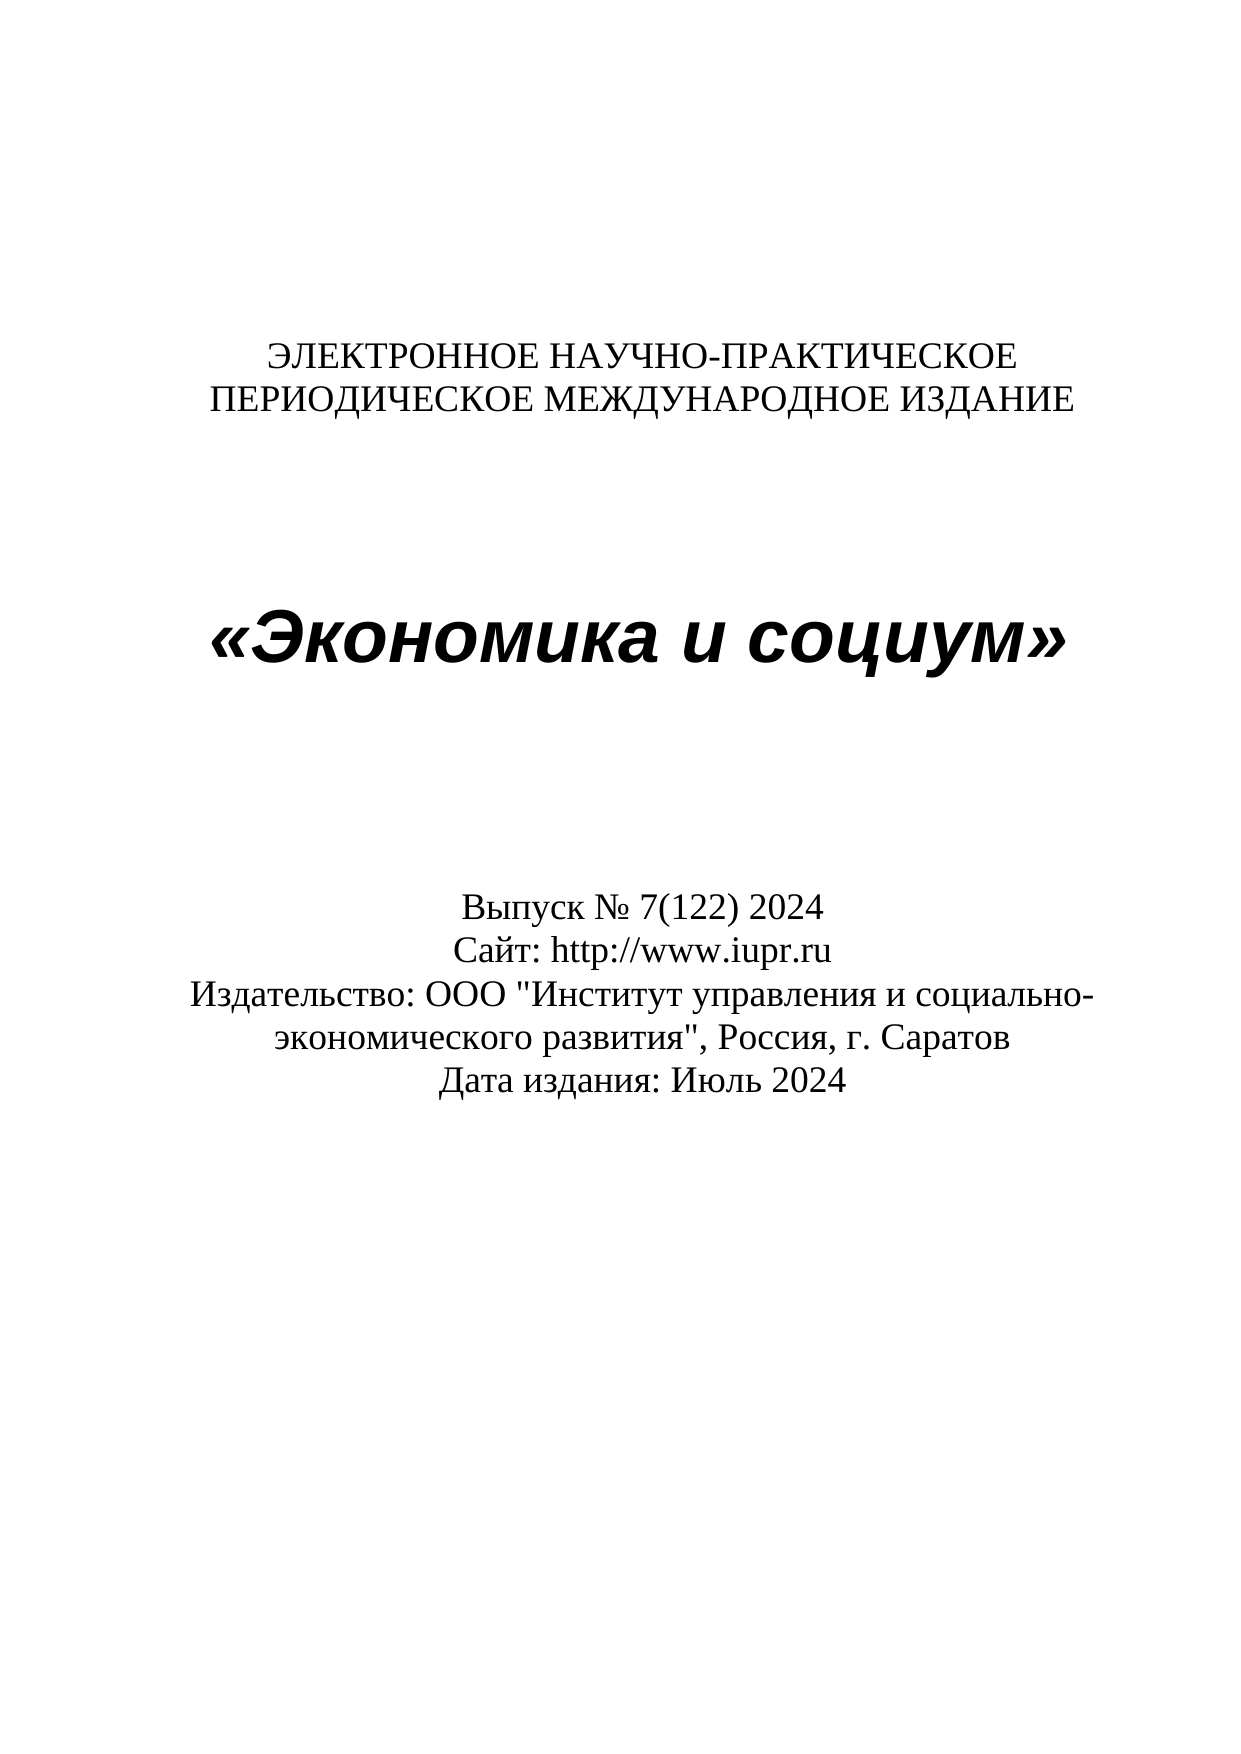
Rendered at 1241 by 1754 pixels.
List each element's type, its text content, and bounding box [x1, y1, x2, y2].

text Сайт: http://www.iupr.ru [148, 928, 1137, 971]
text Дата издания: Июль 2024 [148, 1057, 1137, 1100]
text Выпуск № 7(122) 2024 [148, 885, 1137, 928]
text Издательство: ООО "Институт управления и социально-экономического развития", Россия, г. Саратов [148, 971, 1137, 1057]
text ЭЛЕКТРОННОЕ НАУЧНО-ПРАКТИЧЕСКОЕ [148, 334, 1137, 377]
text ПЕРИОДИЧЕСКОЕ МЕЖДУНАРОДНОЕ ИЗДАНИЕ [148, 377, 1137, 420]
text «Экономика и социум» [148, 592, 1137, 679]
